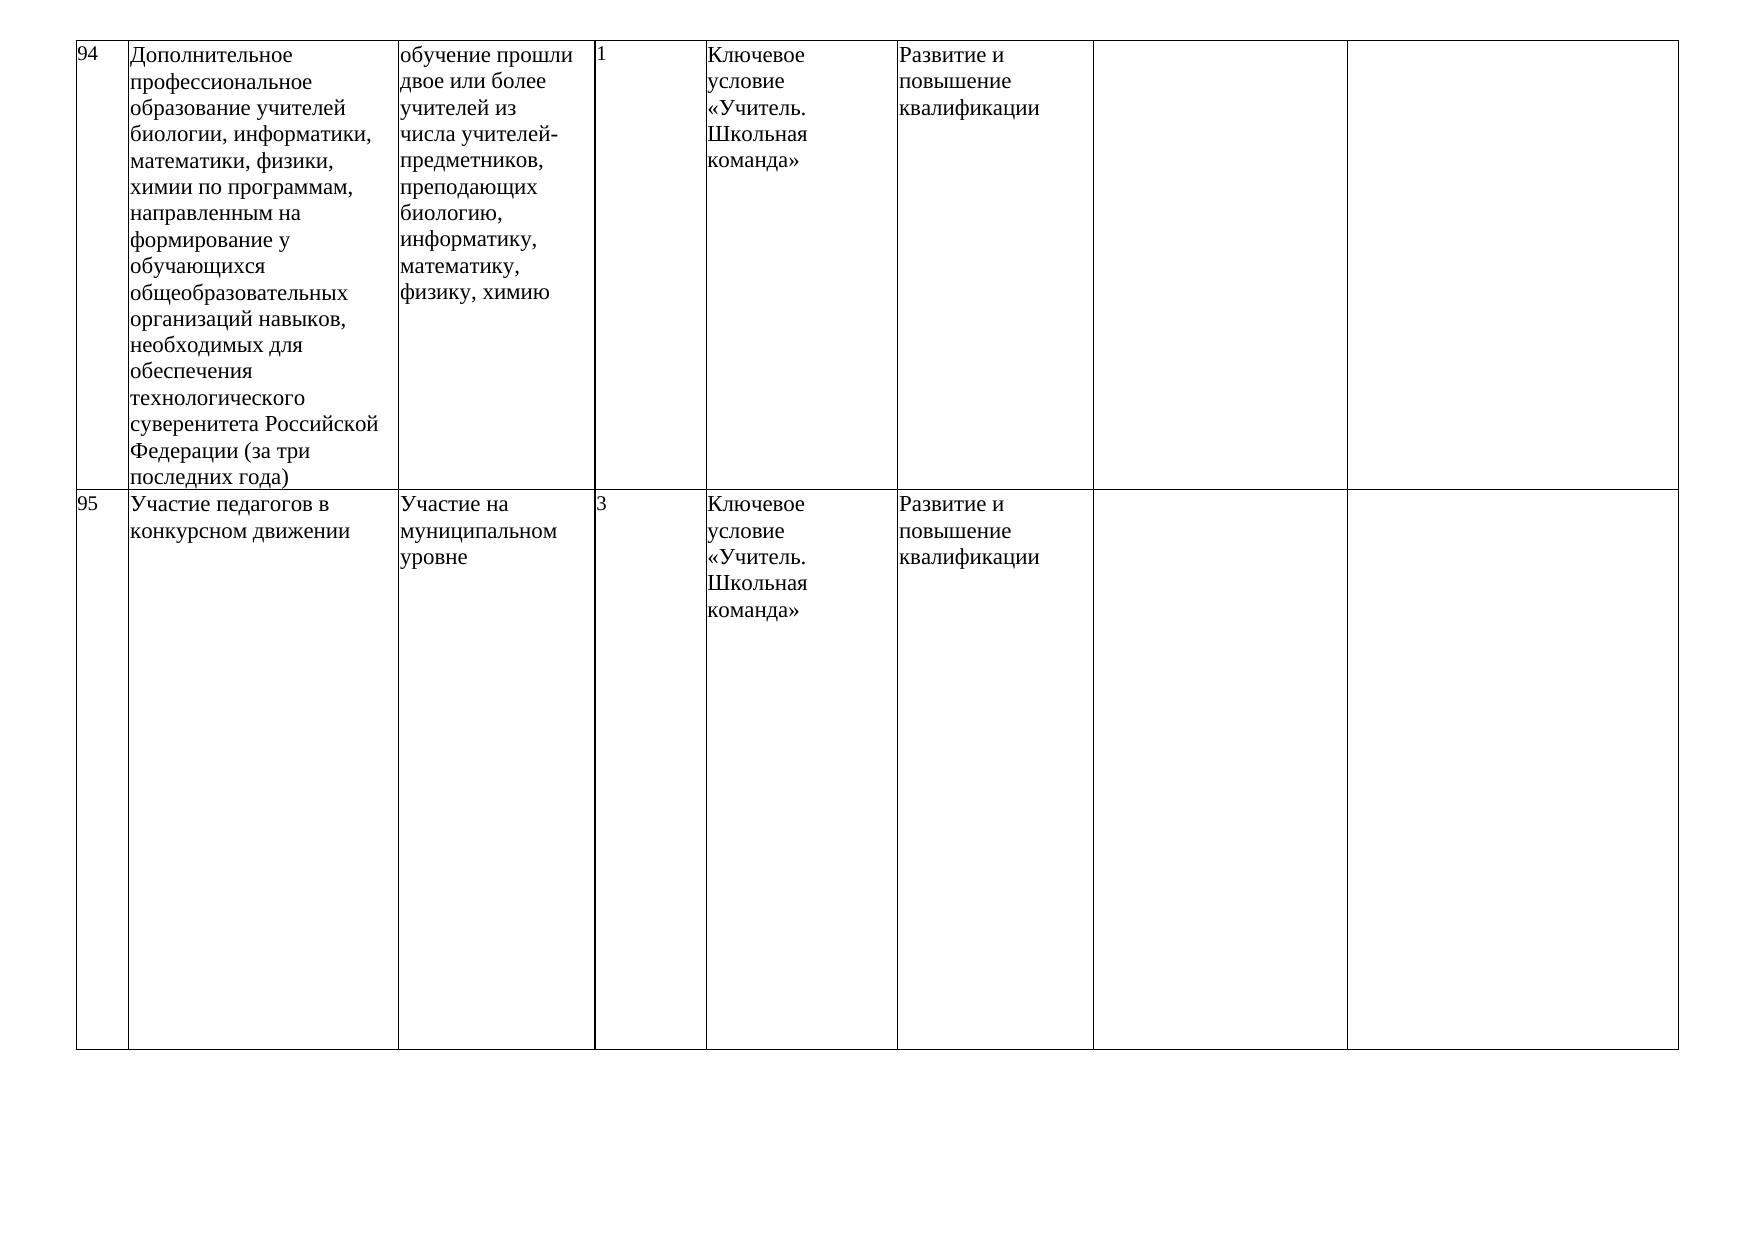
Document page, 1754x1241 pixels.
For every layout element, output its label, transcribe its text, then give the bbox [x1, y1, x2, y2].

table_header 94 [77, 41, 128, 489]
table_cell Участие на муниципальном уровне [399, 490, 594, 1049]
table_cell Ключевое условие «Учитель. Школьная команда» [707, 490, 897, 1049]
table_header обучение прошли двое или более учителей из числа учителей- предметников, преподающих биологию, информатику, математику, физику, химию [399, 41, 594, 489]
table_cell [1348, 490, 1678, 1049]
table_cell Развитие и повышение квалификации [898, 490, 1093, 1049]
table_cell 95 [77, 490, 128, 1049]
table_header [1094, 41, 1347, 489]
table_header 1 [596, 41, 706, 489]
table_header [1348, 41, 1678, 489]
table_header Развитие и повышение квалификации [898, 41, 1093, 489]
table_header Ключевое условие «Учитель. Школьная команда» [707, 41, 897, 489]
table_header Дополнительное профессиональное образование учителей биологии, информатики, математики, физики, химии по программам, направленным на формирование у обучающихся общеобразовательных организаций навыков, необходимых для обеспечения технологического суверенитета Российской Федерации (за три последних года) [129, 41, 398, 489]
table_cell 3 [596, 490, 706, 1049]
table_cell [1094, 490, 1347, 1049]
table_cell Участие педагогов в конкурсном движении [129, 490, 398, 1049]
